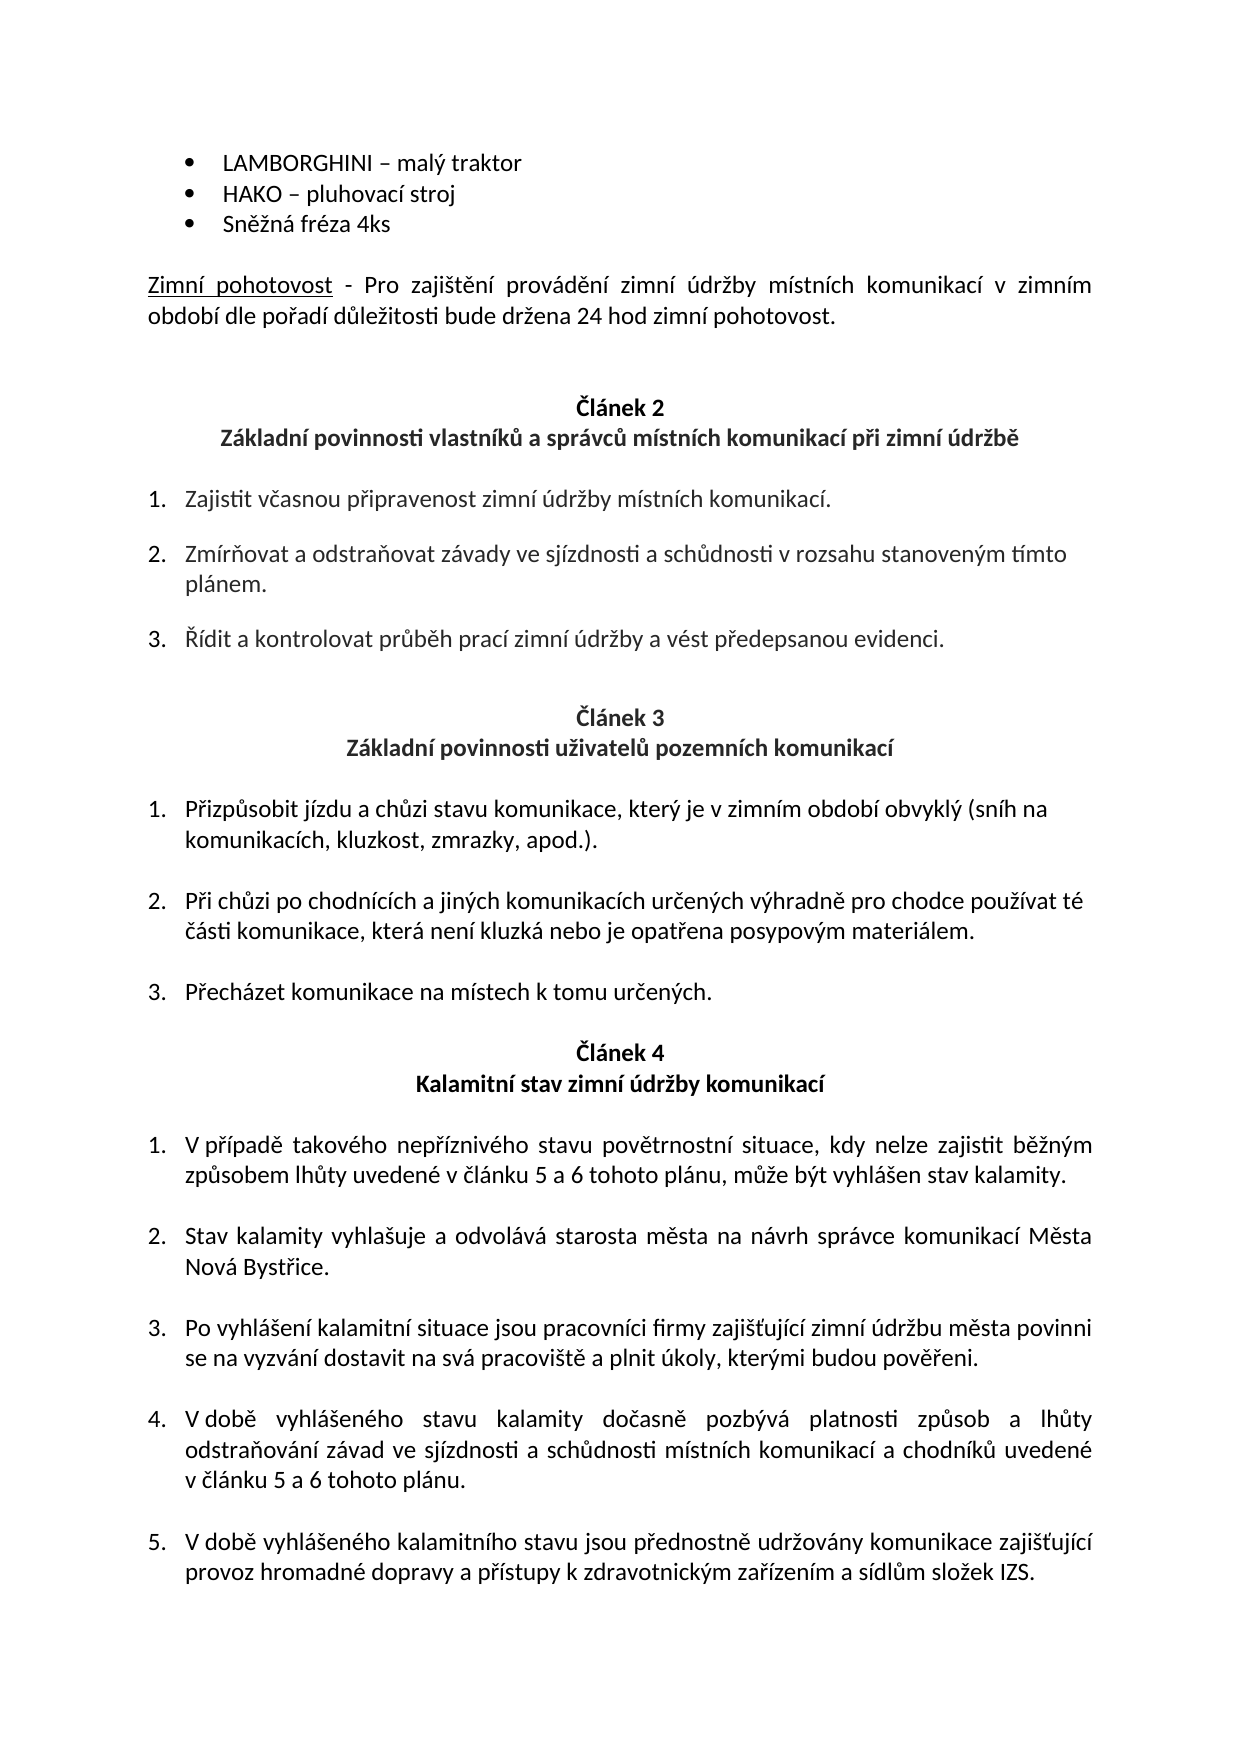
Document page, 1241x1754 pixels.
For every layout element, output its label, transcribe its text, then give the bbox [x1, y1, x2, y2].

list Přecházet komunikace na místech k tomu určených. [148, 976, 1093, 1007]
list Zmírňovat a odstraňovat závady ve sjízdnosti a schůdnosti v rozsahu stanoveným tímto plánem. [148, 538, 1093, 599]
text Základní povinnosti vlastníků a správců místních komunikací při zimní údržbě [148, 422, 1093, 453]
list Při chůzi po chodnících a jiných komunikacích určených výhradně pro chodce používat té části komunikace, která není kluzká nebo je opatřena posypovým materiálem. [148, 885, 1093, 946]
list V případě takového nepříznivého stavu povětrnostní situace, kdy nelze zajistit běžným způsobem lhůty uvedené v článku 5 a 6 tohoto plánu, může být vyhlášen stav kalamity. [148, 1129, 1093, 1190]
text Základní povinnosti uživatelů pozemních komunikací [148, 732, 1093, 763]
list V době vyhlášeného stavu kalamity dočasně pozbývá platnosti způsob a lhůty odstraňování závad ve sjízdnosti a schůdnosti místních komunikací a chodníků uvedené v článku 5 a 6 tohoto plánu. [148, 1404, 1093, 1495]
text Článek 3 [148, 702, 1093, 732]
list Po vyhlášení kalamitní situace jsou pracovníci firmy zajišťující zimní údržbu města povinni se na vyzvání dostavit na svá pracoviště a plnit úkoly, kterými budou pověřeni. [148, 1312, 1093, 1373]
list V době vyhlášeného kalamitního stavu jsou přednostně udržovány komunikace zajišťující provoz hromadné dopravy a přístupy k zdravotnickým zařízením a sídlům složek IZS. [148, 1526, 1093, 1587]
subtitle Článek 4 [148, 1037, 1093, 1068]
list Zajistit včasnou připravenost zimní údržby místních komunikací. [148, 483, 1093, 514]
list Stav kalamity vyhlašuje a odvolává starosta města na návrh správce komunikací Města Nová Bystřice. [148, 1221, 1093, 1282]
subtitle Kalamitní stav zimní údržby komunikací [148, 1068, 1093, 1098]
list Sněžná fréza 4ks [185, 209, 1093, 239]
text Článek 2 [148, 392, 1093, 422]
list HAKO – pluhovací stroj [185, 178, 1093, 209]
text Zimní pohotovost - Pro zajištění provádění zimní údržby místních komunikací v zimním období dle pořadí důležitosti bude držena 24 hod zimní pohotovost. [148, 270, 1093, 331]
list Přizpůsobit jízdu a chůzi stavu komunikace, který je v zimním období obvyklý (sníh na komunikacích, kluzkost, zmrazky, apod.). [148, 793, 1093, 854]
list Řídit a kontrolovat průběh prací zimní údržby a vést předepsanou evidenci. [148, 623, 1093, 653]
list LAMBORGHINI – malý traktor [185, 148, 1093, 178]
